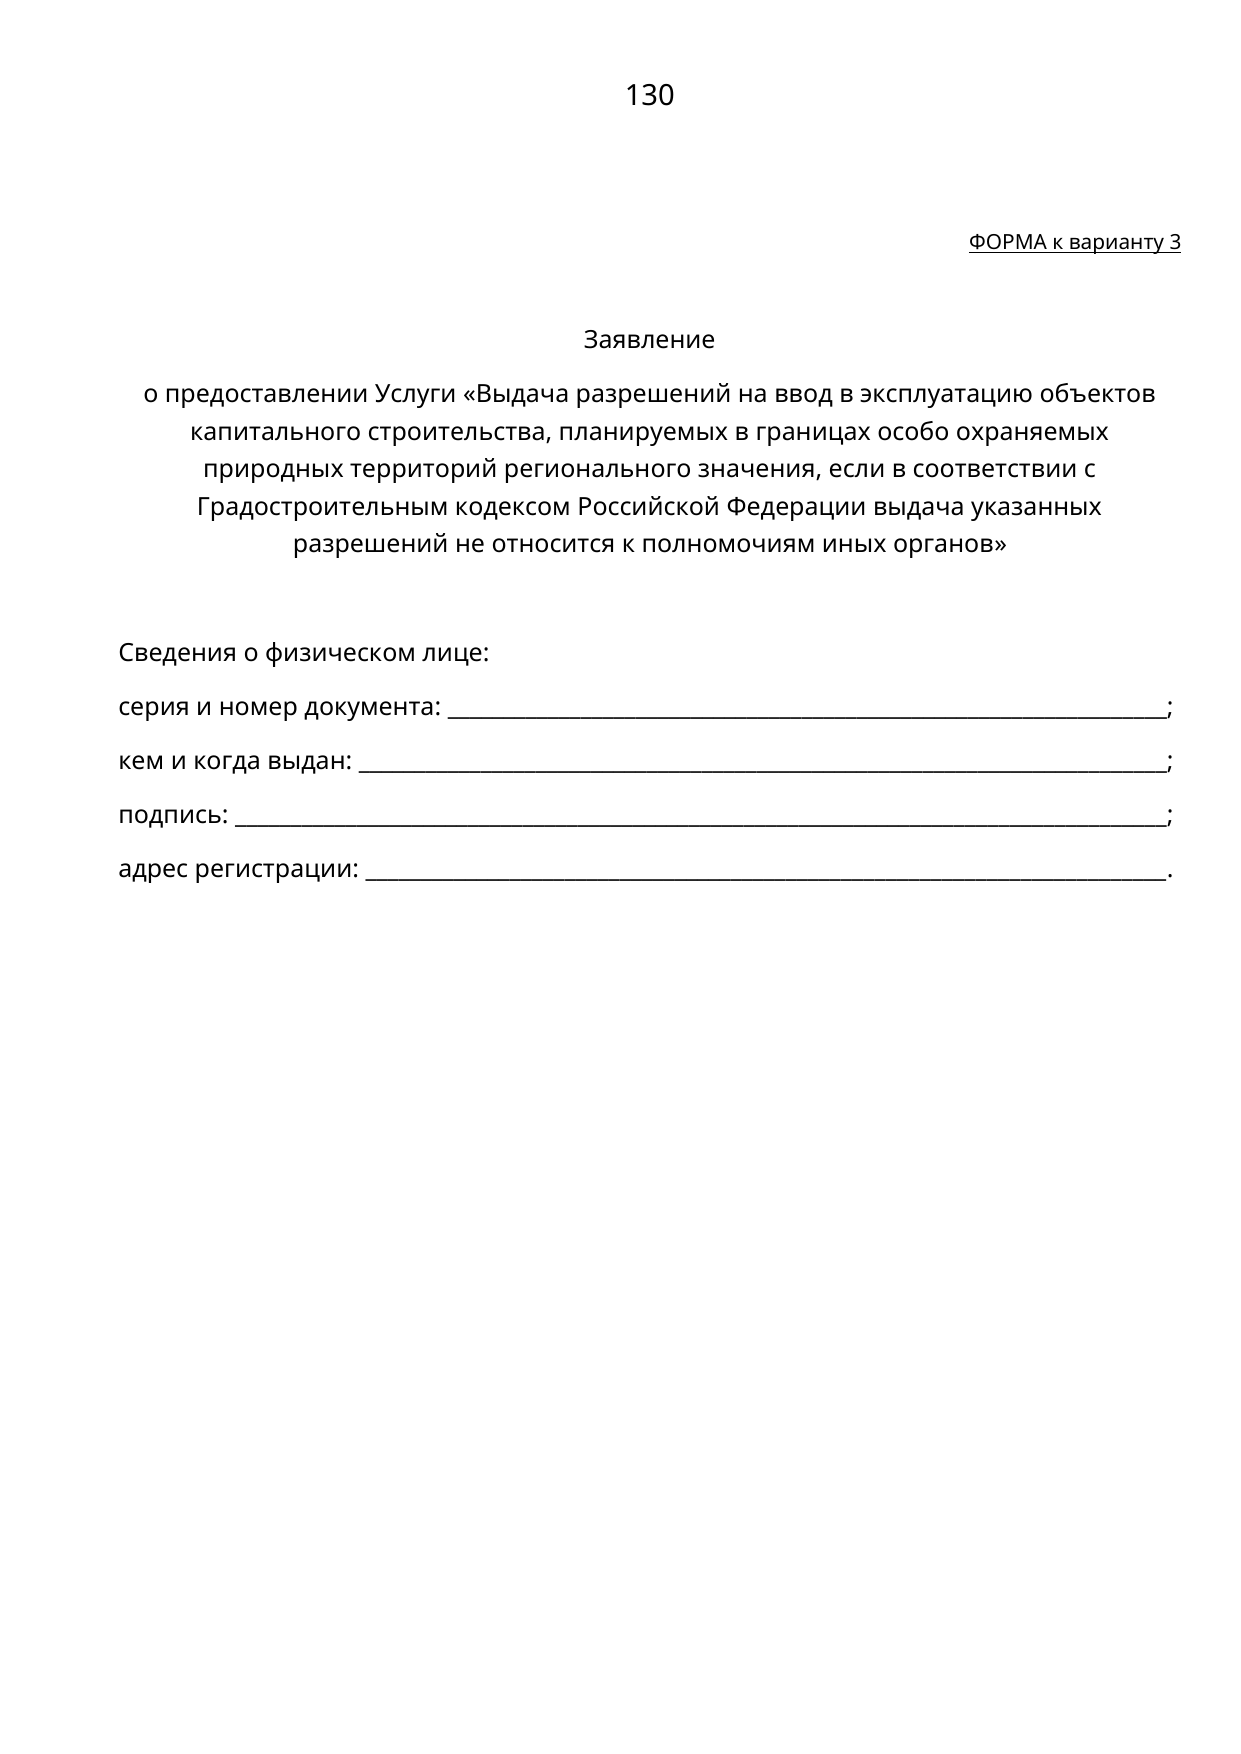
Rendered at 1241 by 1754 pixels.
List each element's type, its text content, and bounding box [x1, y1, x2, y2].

text Сведения о физическом лице: [118, 631, 1181, 668]
text о предоставлении Услуги «Выдача разрешений на ввод в эксплуатацию объектов капитального строительства, планируемых в границах особо охраняемых природных территорий регионального значения, если в соответствии с Градостроительным кодексом Российской Федерации выдача указанных разрешений не относится к полномочиям иных органов » [118, 373, 1181, 560]
text кем и когда выдан: ; [118, 739, 1181, 777]
text ФОРМА к варианту 3 [193, 227, 1181, 256]
text адрес регистрации: . [118, 848, 1181, 885]
text серия и номер документа: ; [118, 685, 1181, 723]
text подпись: ; [118, 793, 1181, 831]
text Заявление [118, 318, 1181, 356]
